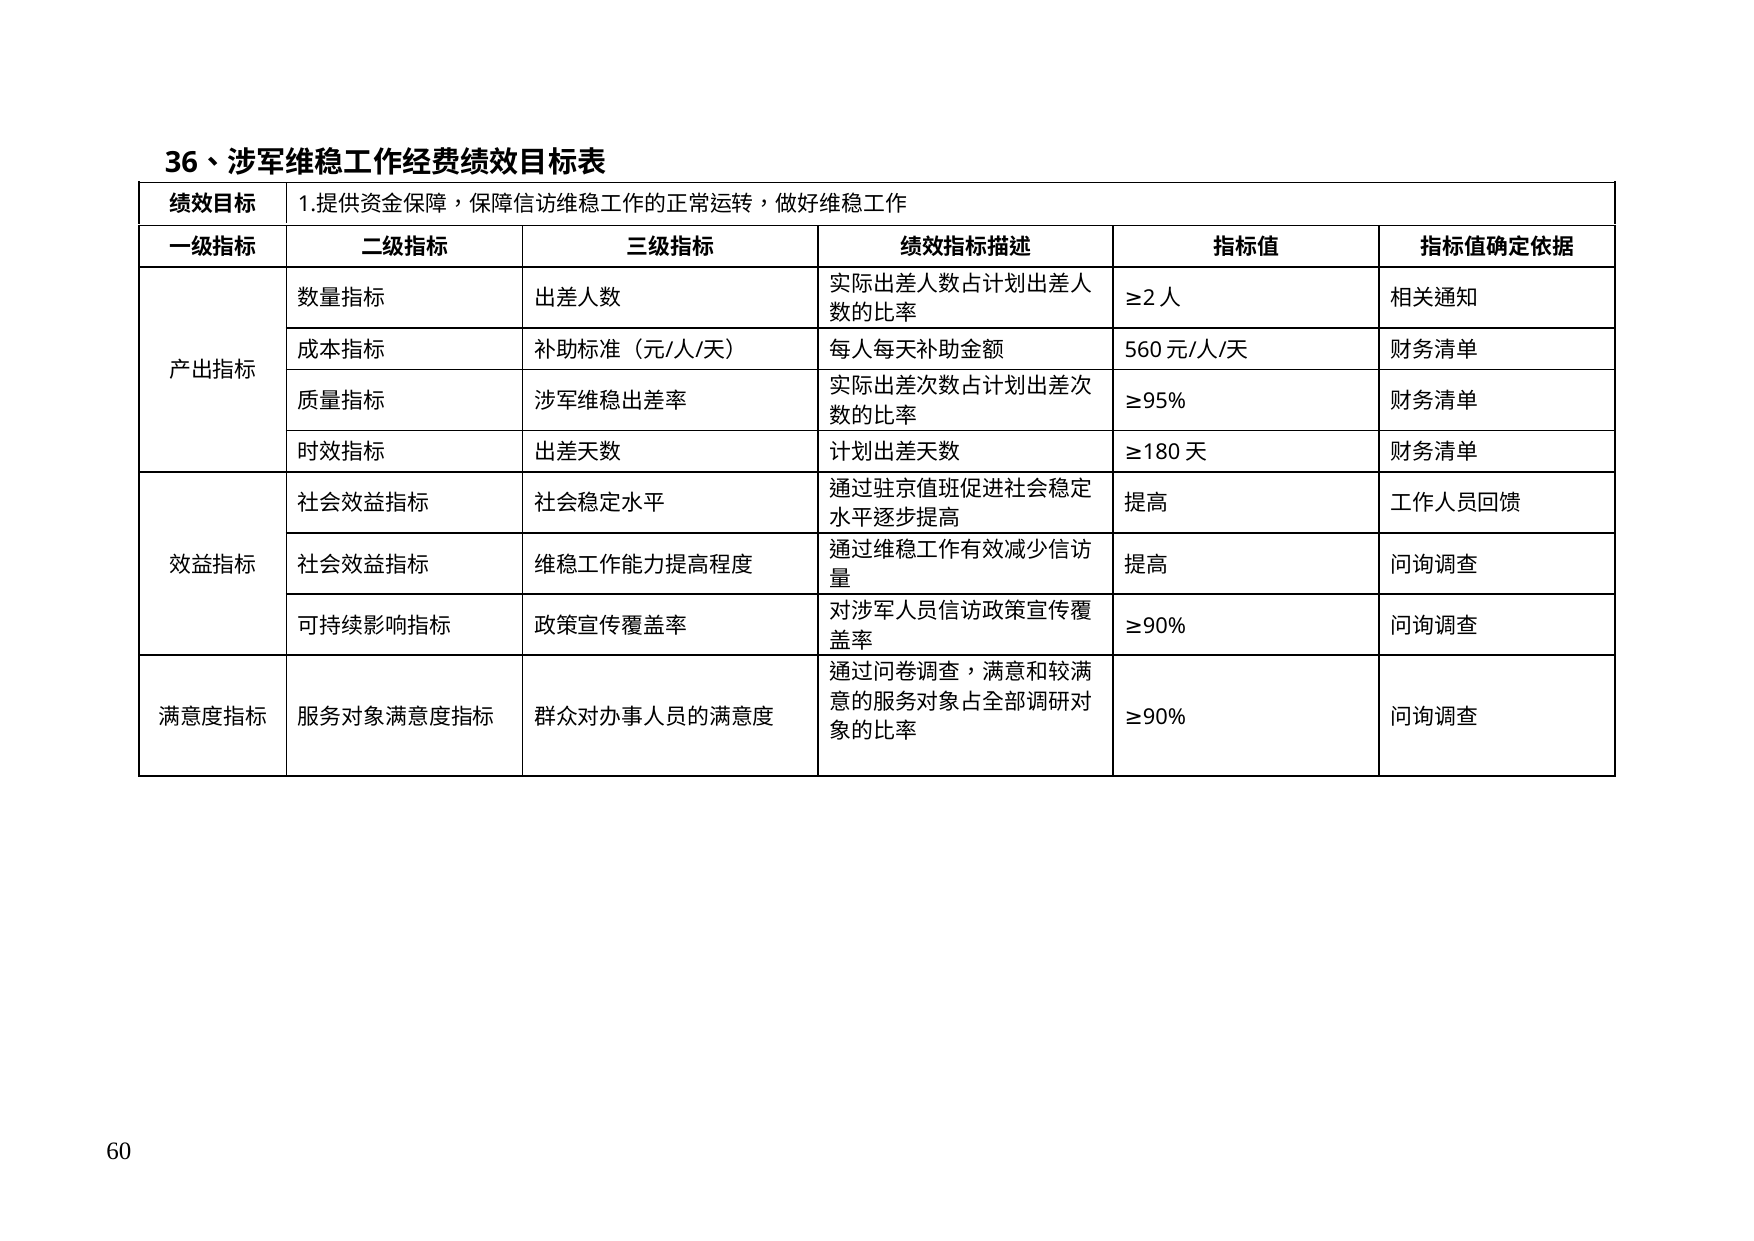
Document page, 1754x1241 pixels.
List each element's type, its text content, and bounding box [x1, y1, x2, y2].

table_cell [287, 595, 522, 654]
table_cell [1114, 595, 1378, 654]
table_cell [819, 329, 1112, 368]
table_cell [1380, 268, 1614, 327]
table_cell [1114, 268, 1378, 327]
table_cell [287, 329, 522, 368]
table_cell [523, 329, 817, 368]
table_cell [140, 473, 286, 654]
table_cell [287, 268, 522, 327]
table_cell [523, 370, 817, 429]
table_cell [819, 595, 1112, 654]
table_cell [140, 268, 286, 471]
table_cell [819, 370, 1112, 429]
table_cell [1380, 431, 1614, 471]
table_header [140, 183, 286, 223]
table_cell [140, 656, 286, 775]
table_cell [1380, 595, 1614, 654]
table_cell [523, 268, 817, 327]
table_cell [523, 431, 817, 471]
text 36、涉军维稳工作经费绩效目标表 [106, 142, 1648, 181]
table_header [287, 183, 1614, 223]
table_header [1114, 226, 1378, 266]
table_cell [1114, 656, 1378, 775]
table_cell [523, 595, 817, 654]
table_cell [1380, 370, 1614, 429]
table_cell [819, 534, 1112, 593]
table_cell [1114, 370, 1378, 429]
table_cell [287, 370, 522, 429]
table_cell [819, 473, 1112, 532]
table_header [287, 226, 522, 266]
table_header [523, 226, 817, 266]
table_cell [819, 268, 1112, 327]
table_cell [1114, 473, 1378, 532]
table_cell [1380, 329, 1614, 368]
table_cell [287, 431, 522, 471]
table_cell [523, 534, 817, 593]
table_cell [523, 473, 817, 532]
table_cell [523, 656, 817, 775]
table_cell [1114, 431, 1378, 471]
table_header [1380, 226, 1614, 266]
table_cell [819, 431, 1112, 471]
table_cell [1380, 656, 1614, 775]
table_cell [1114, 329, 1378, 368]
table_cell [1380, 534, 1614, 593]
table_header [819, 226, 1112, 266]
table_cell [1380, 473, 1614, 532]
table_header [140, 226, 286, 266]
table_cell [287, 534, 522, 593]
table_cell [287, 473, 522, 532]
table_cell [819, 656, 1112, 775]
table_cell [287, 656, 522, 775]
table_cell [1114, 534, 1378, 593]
